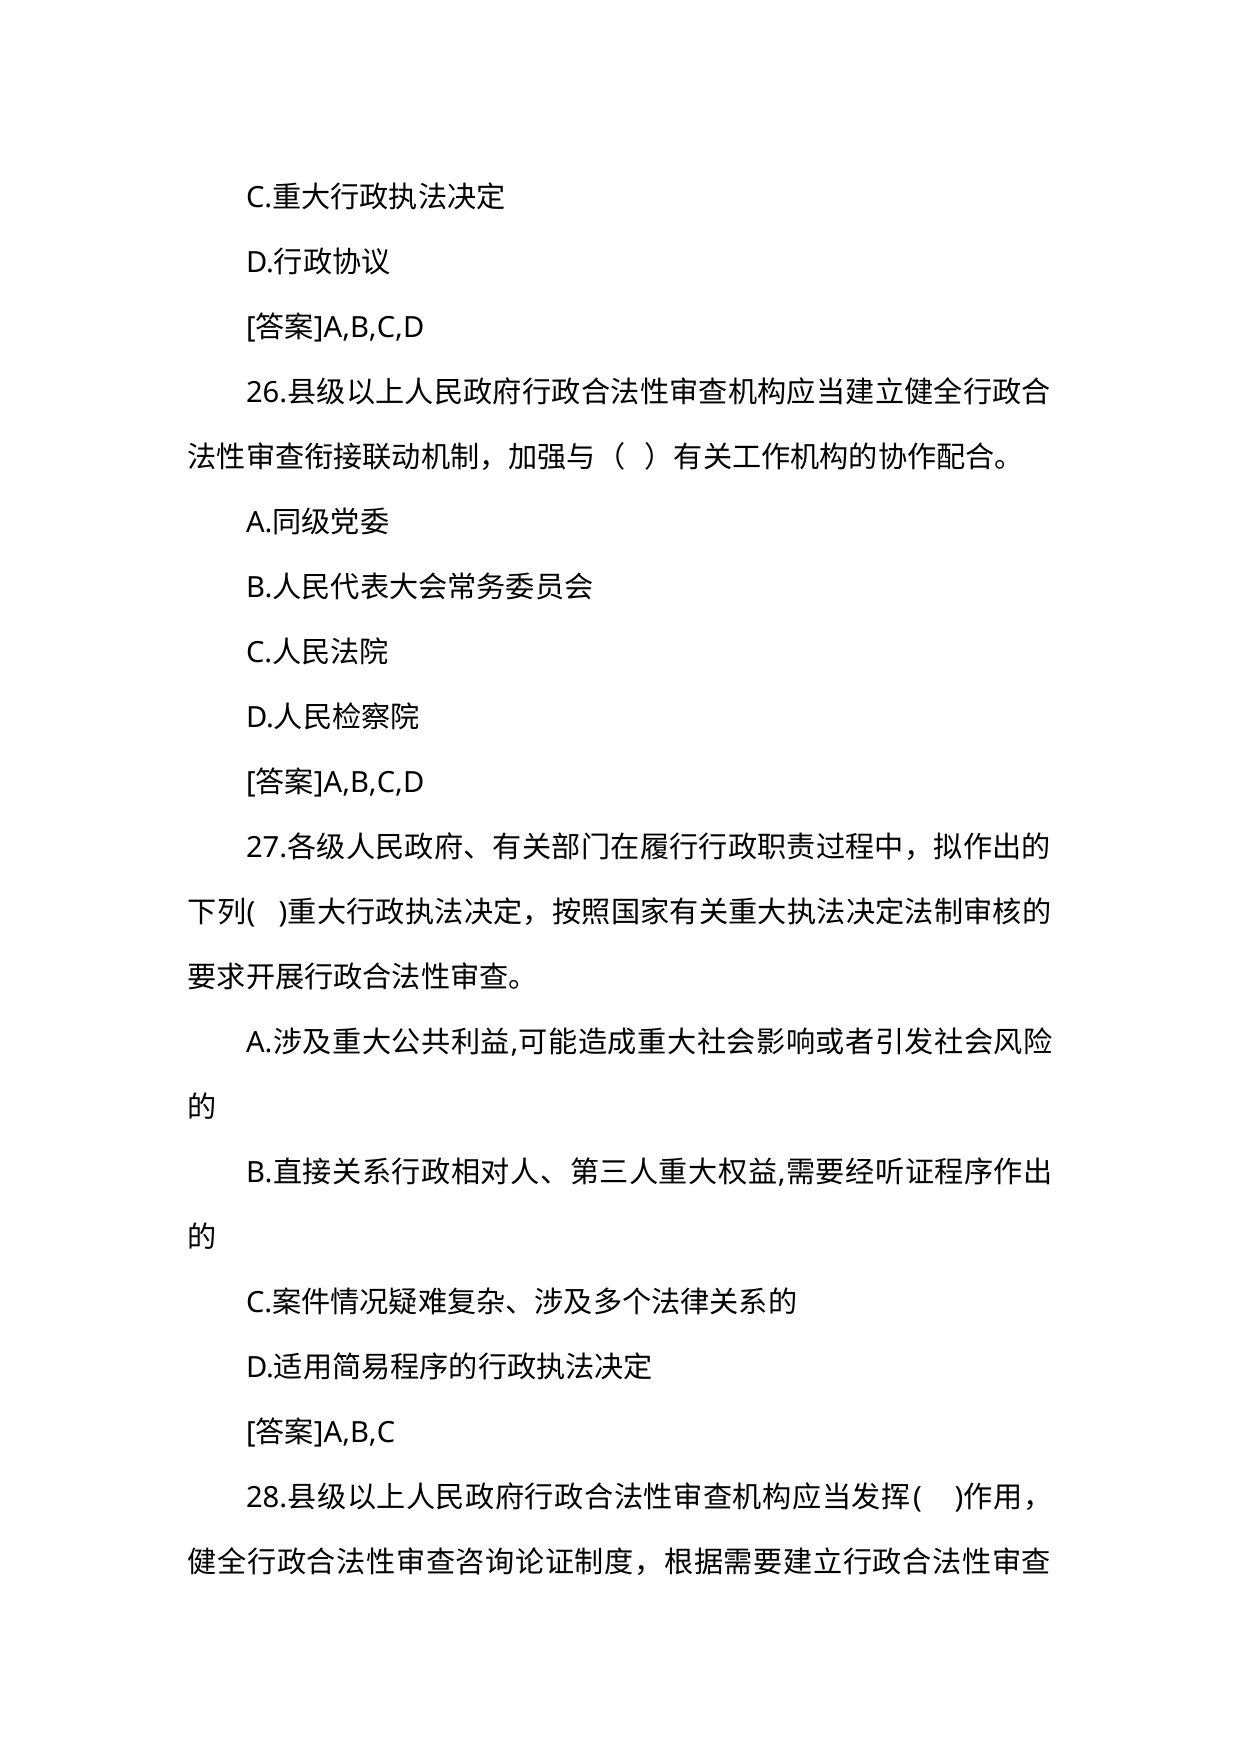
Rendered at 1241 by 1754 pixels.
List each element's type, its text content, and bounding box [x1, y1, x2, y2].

list [答案]A,B,C [187, 1397, 1053, 1462]
list C.案件情况疑难复杂、涉及多个法律关系的 [187, 1267, 1053, 1332]
text 27.各级人民政府、有关部门在履行行政职责过程中，拟作出的下列( )重大行政执法决定，按照国家有关重大执法决定法制审核的要求开展行政合法性审查。 [187, 812, 1053, 1007]
text [答案]A,B,C,D [187, 747, 1053, 812]
list B.直接关系行政相对人、第三人重大权益,需要经听证程序作出的 [187, 1137, 1053, 1267]
list 26.县级以上人民政府行政合法性审查机构应当建立健全行政合法性审查衔接联动机制，加强与（ ）有关工作机构的协作配合。 [187, 357, 1053, 487]
list D.人民检察院 [187, 682, 1053, 747]
list D.行政协议 [187, 227, 1053, 292]
list C.重大行政执法决定 [187, 162, 1053, 227]
list [答案]A,B,C,D [187, 292, 1053, 357]
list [187, 1462, 1053, 1592]
list A.涉及重大公共利益,可能造成重大社会影响或者引发社会风险的 [187, 1007, 1053, 1137]
list B.人民代表大会常务委员会 [187, 552, 1053, 617]
list D.适用简易程序的行政执法决定 [187, 1332, 1053, 1397]
list A.同级党委 [187, 487, 1053, 552]
list C.人民法院 [187, 617, 1053, 682]
